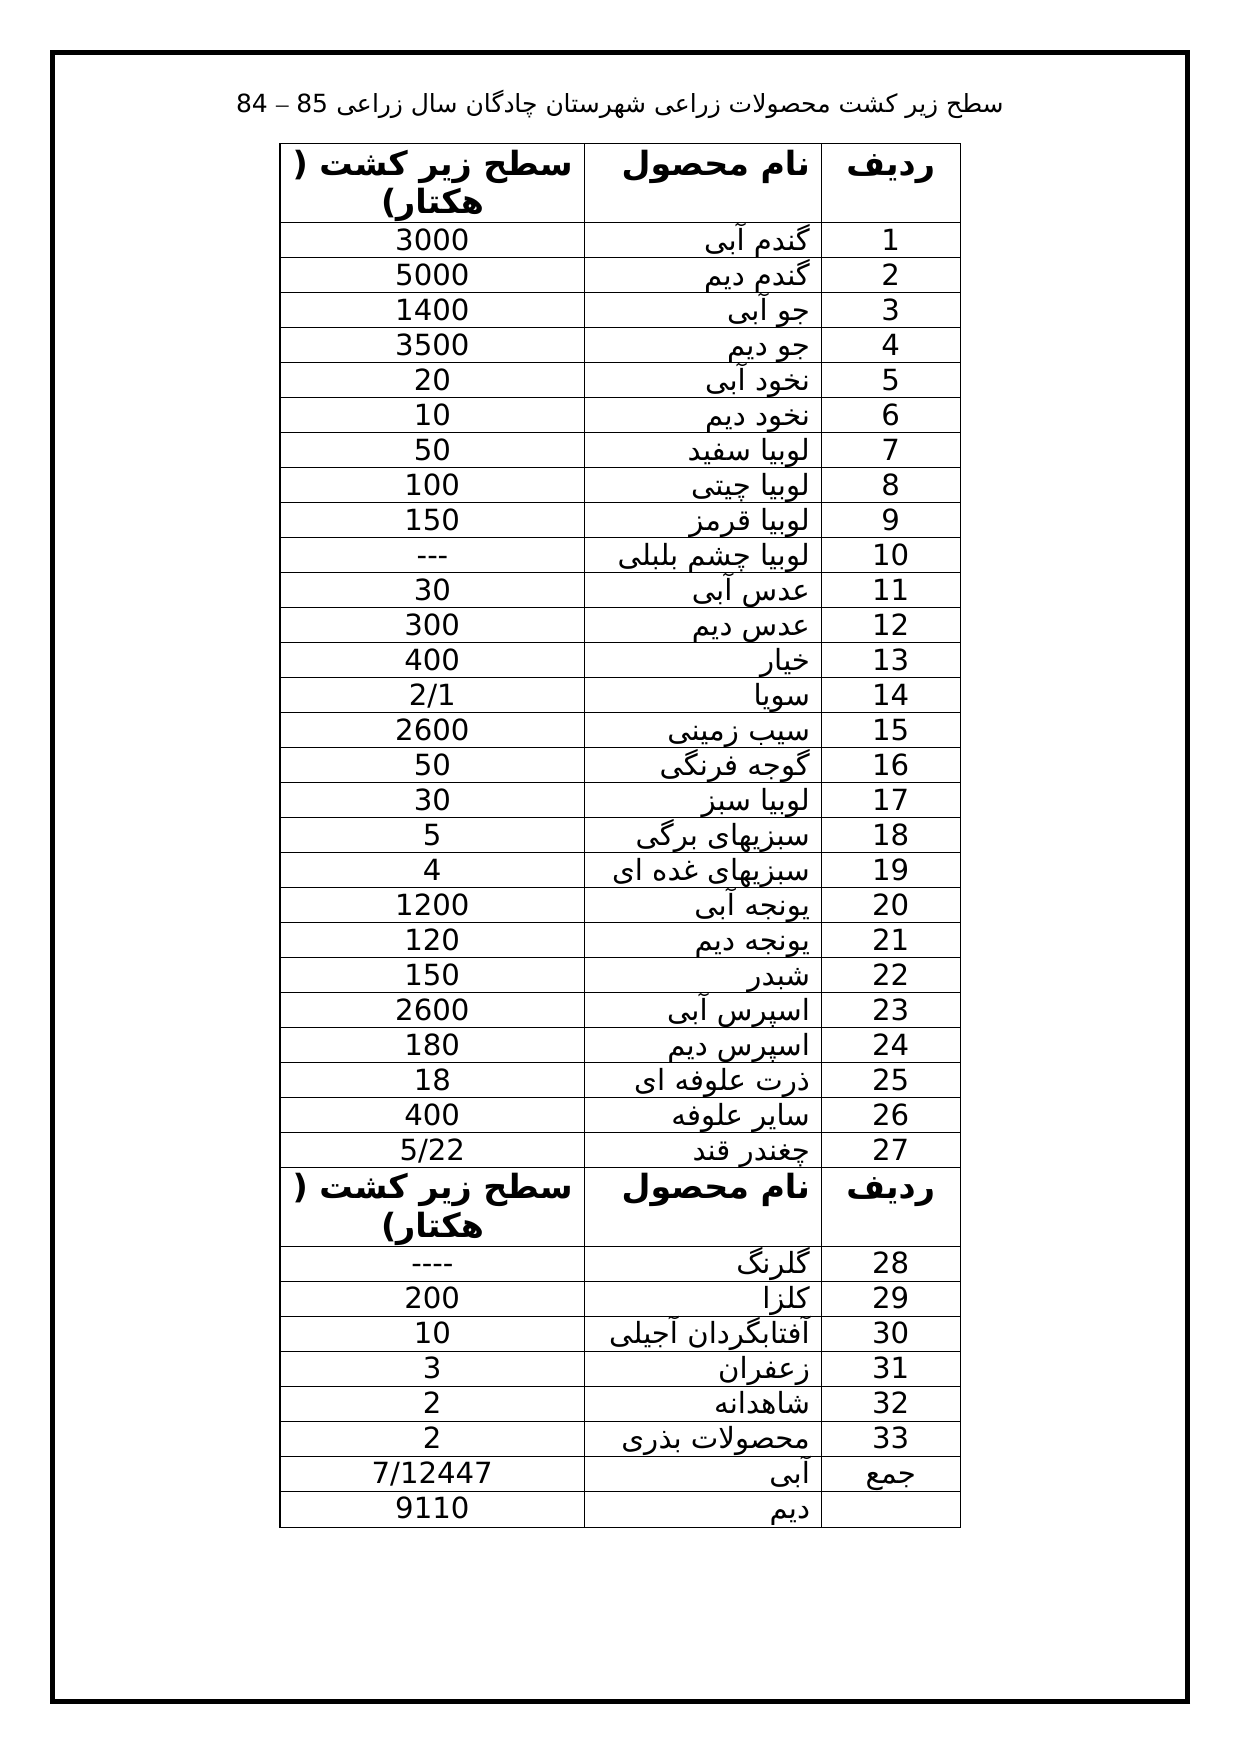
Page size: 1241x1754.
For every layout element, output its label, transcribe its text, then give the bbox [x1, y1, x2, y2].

table_cell اسپرس آبی [585, 993, 821, 1027]
table_cell 15 [822, 713, 960, 747]
table_cell 4 [281, 853, 584, 887]
table_cell لوبیا سفید [585, 433, 821, 467]
table_cell 200 [281, 1282, 584, 1316]
table_header ردیف [822, 144, 960, 222]
table_cell 9 [822, 503, 960, 537]
table_cell 10 [281, 1317, 584, 1351]
table_cell کلزا [585, 1282, 821, 1316]
table_cell 7/12447 [281, 1457, 584, 1491]
table_cell ذرت علوفه ای [585, 1063, 821, 1097]
table_cell 27 [822, 1133, 960, 1167]
table_cell 1 [822, 223, 960, 257]
table_cell 2 [822, 258, 960, 292]
table_cell 3500 [281, 328, 584, 362]
table_cell 2/1 [281, 678, 584, 712]
table_cell 29 [822, 1282, 960, 1316]
table_cell 50 [281, 433, 584, 467]
table_cell لوبیا چشم بلبلی [585, 538, 821, 572]
table_cell عدس آبی [585, 573, 821, 607]
table_cell 400 [281, 1098, 584, 1132]
table_cell 30 [281, 573, 584, 607]
table_cell 2600 [281, 993, 584, 1027]
table_cell 1400 [281, 293, 584, 327]
table_cell نام محصول [585, 1168, 821, 1246]
table_cell عدس دیم [585, 608, 821, 642]
table_cell 3 [822, 293, 960, 327]
table_cell 16 [822, 748, 960, 782]
table_cell 13 [822, 643, 960, 677]
table_cell 20 [281, 363, 584, 397]
table_cell نخود دیم [585, 398, 821, 432]
table_cell شبدر [585, 958, 821, 992]
table_cell 14 [822, 678, 960, 712]
table_cell یونجه آبی [585, 888, 821, 922]
table_cell آفتابگردان آجیلی [585, 1317, 821, 1351]
table_cell 2 [281, 1422, 584, 1456]
table_cell سویا [585, 678, 821, 712]
table_cell 18 [822, 818, 960, 852]
table_cell 33 [822, 1422, 960, 1456]
table_cell 12 [822, 608, 960, 642]
table_cell گندم دیم [585, 258, 821, 292]
table_cell 10 [822, 538, 960, 572]
table_cell سبزیهای برگی [585, 818, 821, 852]
table_cell 4 [822, 328, 960, 362]
table_cell 10 [281, 398, 584, 432]
table_cell جمع [822, 1457, 960, 1491]
table_cell 2600 [281, 713, 584, 747]
table_cell [822, 1492, 960, 1527]
table_cell آبی [585, 1457, 821, 1491]
table_cell سبزیهای غده ای [585, 853, 821, 887]
table_header نام محصول [585, 144, 821, 222]
table_cell 20 [822, 888, 960, 922]
table_cell 300 [281, 608, 584, 642]
table_cell 26 [822, 1098, 960, 1132]
table_cell دیم [585, 1492, 821, 1527]
table_cell 6 [822, 398, 960, 432]
table_cell 11 [822, 573, 960, 607]
table_cell زعفران [585, 1352, 821, 1386]
table_cell 19 [822, 853, 960, 887]
table_cell 28 [822, 1247, 960, 1281]
table_cell 30 [281, 783, 584, 817]
table_cell لوبیا قرمز [585, 503, 821, 537]
table_cell 32 [822, 1387, 960, 1421]
table_cell لوبیا چیتی [585, 468, 821, 502]
table_cell سیب زمینی [585, 713, 821, 747]
table_cell 25 [822, 1063, 960, 1097]
table_cell محصولات بذری [585, 1422, 821, 1456]
table_cell 5 [822, 363, 960, 397]
table_cell 3 [281, 1352, 584, 1386]
table_cell 150 [281, 958, 584, 992]
table_cell 150 [281, 503, 584, 537]
table_cell 1200 [281, 888, 584, 922]
table_cell یونجه دیم [585, 923, 821, 957]
table_cell --- [281, 538, 584, 572]
table_cell 3000 [281, 223, 584, 257]
table_cell گندم آبی [585, 223, 821, 257]
table_cell 50 [281, 748, 584, 782]
table_cell گوجه فرنگی [585, 748, 821, 782]
table_cell 17 [822, 783, 960, 817]
table_cell 31 [822, 1352, 960, 1386]
table_cell ردیف [822, 1168, 960, 1246]
table_cell 120 [281, 923, 584, 957]
table_cell 24 [822, 1028, 960, 1062]
table_cell سطح زیر کشت ( هکتار) [281, 1168, 584, 1246]
table_cell 180 [281, 1028, 584, 1062]
table_cell خیار [585, 643, 821, 677]
table_cell 5000 [281, 258, 584, 292]
table_cell اسپرس دیم [585, 1028, 821, 1062]
table_cell نخود آبی [585, 363, 821, 397]
table_cell لوبیا سبز [585, 783, 821, 817]
table_cell 8 [822, 468, 960, 502]
table_cell 100 [281, 468, 584, 502]
table_cell 9110 [281, 1492, 584, 1527]
table_cell جو دیم [585, 328, 821, 362]
table_cell سایر علوفه [585, 1098, 821, 1132]
table_cell ---- [281, 1247, 584, 1281]
text سطح زیر کشت محصولات زراعی شهرستان چادگان سال زراعی 85 – 84 [150, 89, 1090, 118]
table_cell 23 [822, 993, 960, 1027]
table_cell 5 [281, 818, 584, 852]
table_cell 2 [281, 1387, 584, 1421]
table_cell 21 [822, 923, 960, 957]
table_cell 7 [822, 433, 960, 467]
table_cell شاهدانه [585, 1387, 821, 1421]
table_cell 5/22 [281, 1133, 584, 1167]
table_cell 22 [822, 958, 960, 992]
table_cell چغندر قند [585, 1133, 821, 1167]
table_header سطح زیر کشت ( هکتار) [281, 144, 584, 222]
table_cell 30 [822, 1317, 960, 1351]
table_cell 18 [281, 1063, 584, 1097]
table_cell جو آبی [585, 293, 821, 327]
table_cell 400 [281, 643, 584, 677]
table_cell گلرنگ [585, 1247, 821, 1281]
